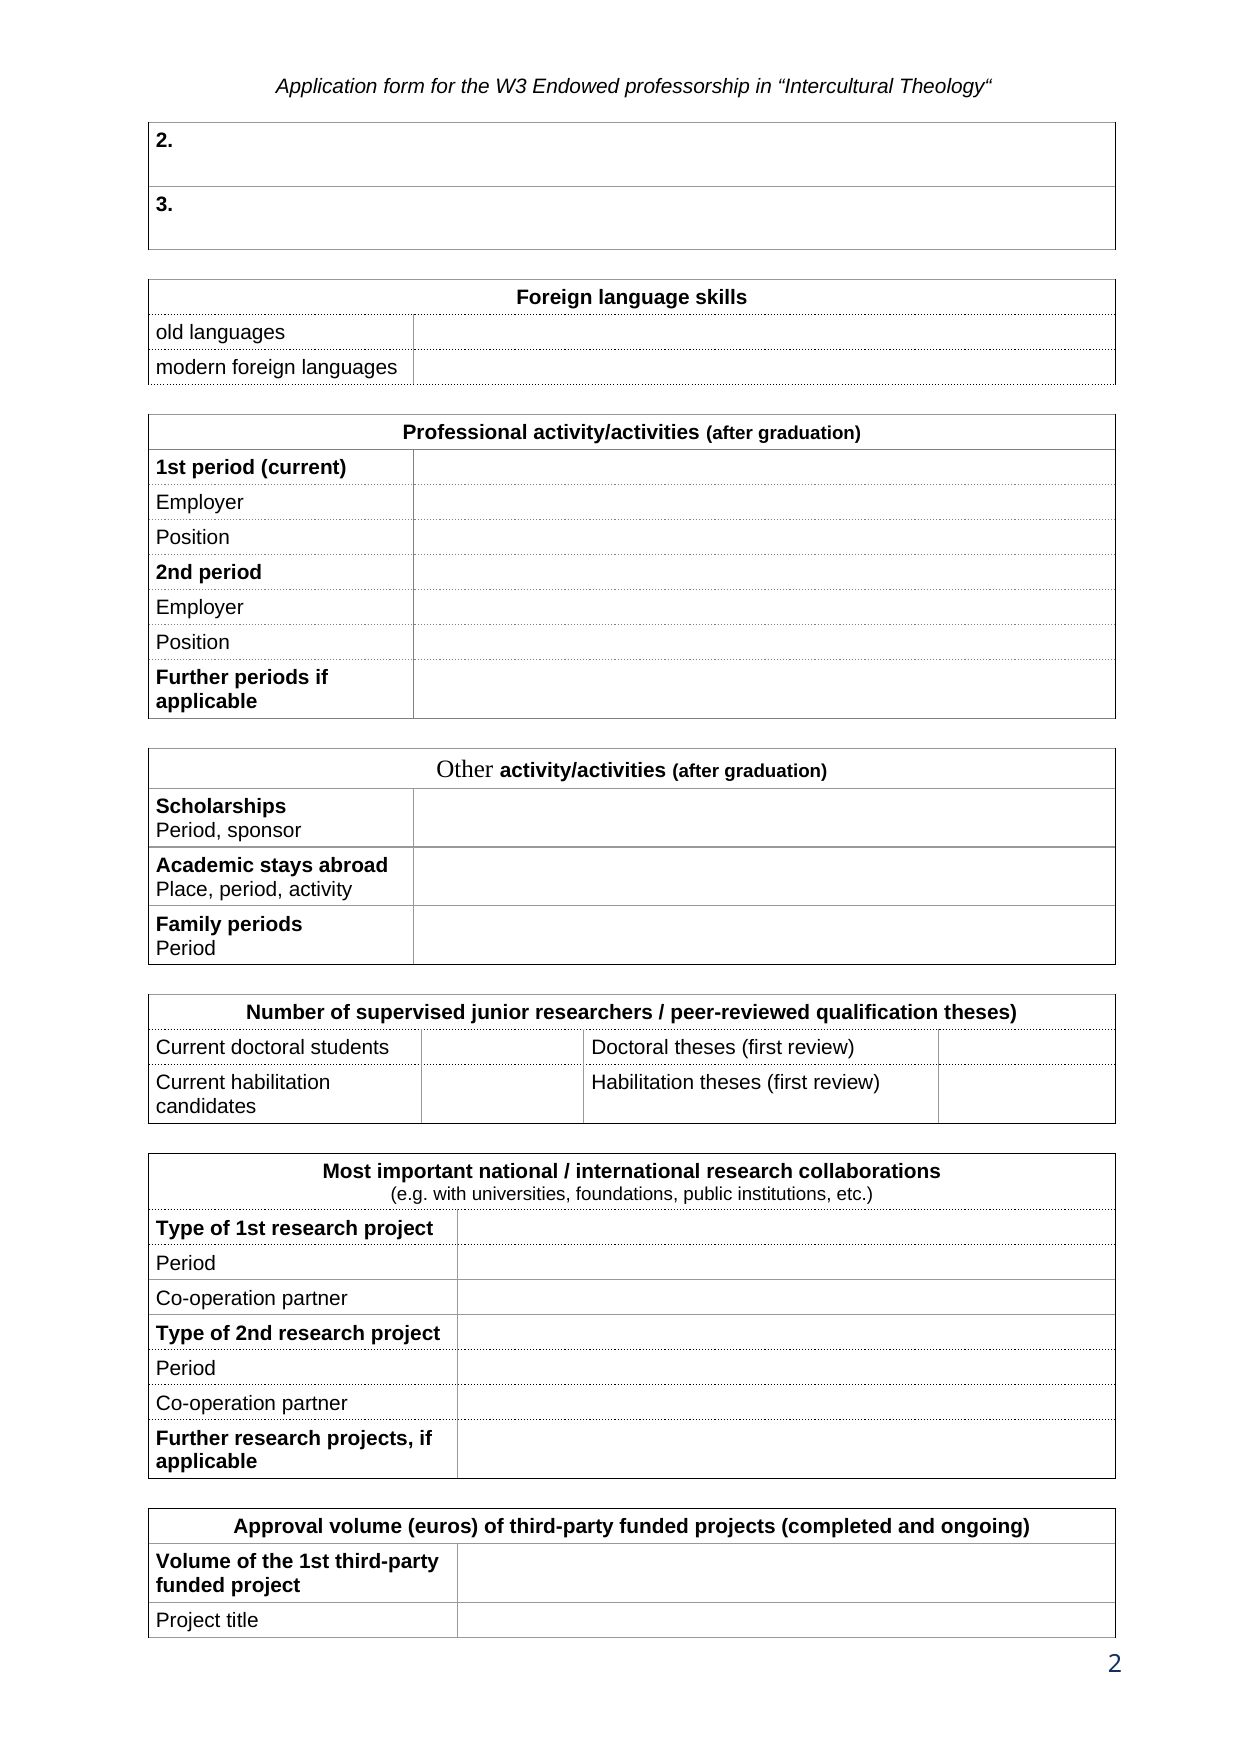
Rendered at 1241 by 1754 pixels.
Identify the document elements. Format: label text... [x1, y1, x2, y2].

table_cell 1st period (current) [149, 450, 413, 484]
table_cell [458, 1384, 1115, 1419]
table_cell [422, 1064, 583, 1123]
table_cell Habilitation theses (first review) [584, 1064, 938, 1123]
table_cell [939, 1064, 1115, 1123]
table_header Professional activity/activities (after graduation) [149, 415, 1115, 449]
table_cell Employer [149, 484, 413, 519]
table_cell [414, 314, 1115, 349]
table_header Foreign language skills [149, 280, 1115, 314]
table_cell Type of 1st research project [149, 1209, 457, 1244]
table_cell Position [149, 624, 413, 659]
table_cell modern foreign languages [149, 349, 413, 384]
table_cell [458, 1315, 1115, 1349]
table_cell [458, 1244, 1115, 1279]
table_cell Current doctoral students [149, 1029, 421, 1064]
table_cell old languages [149, 314, 413, 349]
table_cell 2nd period [149, 554, 413, 589]
table_cell [458, 1280, 1115, 1314]
table_cell Project title [149, 1603, 457, 1637]
table_cell Period [149, 1244, 457, 1279]
table_cell Type of 2nd research project [149, 1315, 457, 1349]
table_cell Employer [149, 589, 413, 624]
table_cell Current habilitation candidates [149, 1064, 421, 1123]
table_cell [414, 554, 1115, 589]
table_cell Further periods if applicable [149, 659, 413, 718]
table_cell Volume of the 1st third-party funded project [149, 1544, 457, 1602]
table_cell Position [149, 519, 413, 554]
table_cell Academic stays abroad Place, period, activity [149, 848, 413, 905]
table_cell Co-operation partner [149, 1280, 457, 1314]
table_cell [458, 1209, 1115, 1244]
table_cell 3. [149, 187, 1115, 249]
table_cell [414, 789, 1115, 846]
table_cell [422, 1029, 583, 1064]
table_cell [458, 1419, 1115, 1478]
table_cell [458, 1544, 1115, 1602]
table_cell [414, 450, 1115, 484]
table_cell [414, 906, 1115, 964]
table_header Most important national / international research collaborations (e.g. with universities, foundations, public institutions, etc.) [149, 1154, 1115, 1209]
table_cell [414, 589, 1115, 624]
table_header Approval volume (euros) of third-party funded projects (completed and ongoing) [149, 1509, 1115, 1543]
table_cell [458, 1349, 1115, 1384]
table_header Other activity/activities (after graduation) [149, 749, 1115, 787]
table_cell [939, 1029, 1115, 1064]
table_cell Co-operation partner [149, 1384, 457, 1419]
table_cell Doctoral theses (first review) [584, 1029, 938, 1064]
table_cell [414, 484, 1115, 519]
table_cell [458, 1603, 1115, 1637]
table_cell 2. [149, 123, 1115, 186]
table_cell [414, 349, 1115, 384]
table_cell Further research projects, if applicable [149, 1419, 457, 1478]
table_cell [414, 848, 1115, 905]
table_cell [414, 624, 1115, 659]
table_cell Family periods Period [149, 906, 413, 964]
table_header Number of supervised junior researchers / peer-reviewed qualification theses) [149, 995, 1115, 1029]
table_cell Period [149, 1349, 457, 1384]
table_cell [414, 519, 1115, 554]
table_cell Scholarships Period, sponsor [149, 789, 413, 846]
table_cell [414, 659, 1115, 718]
